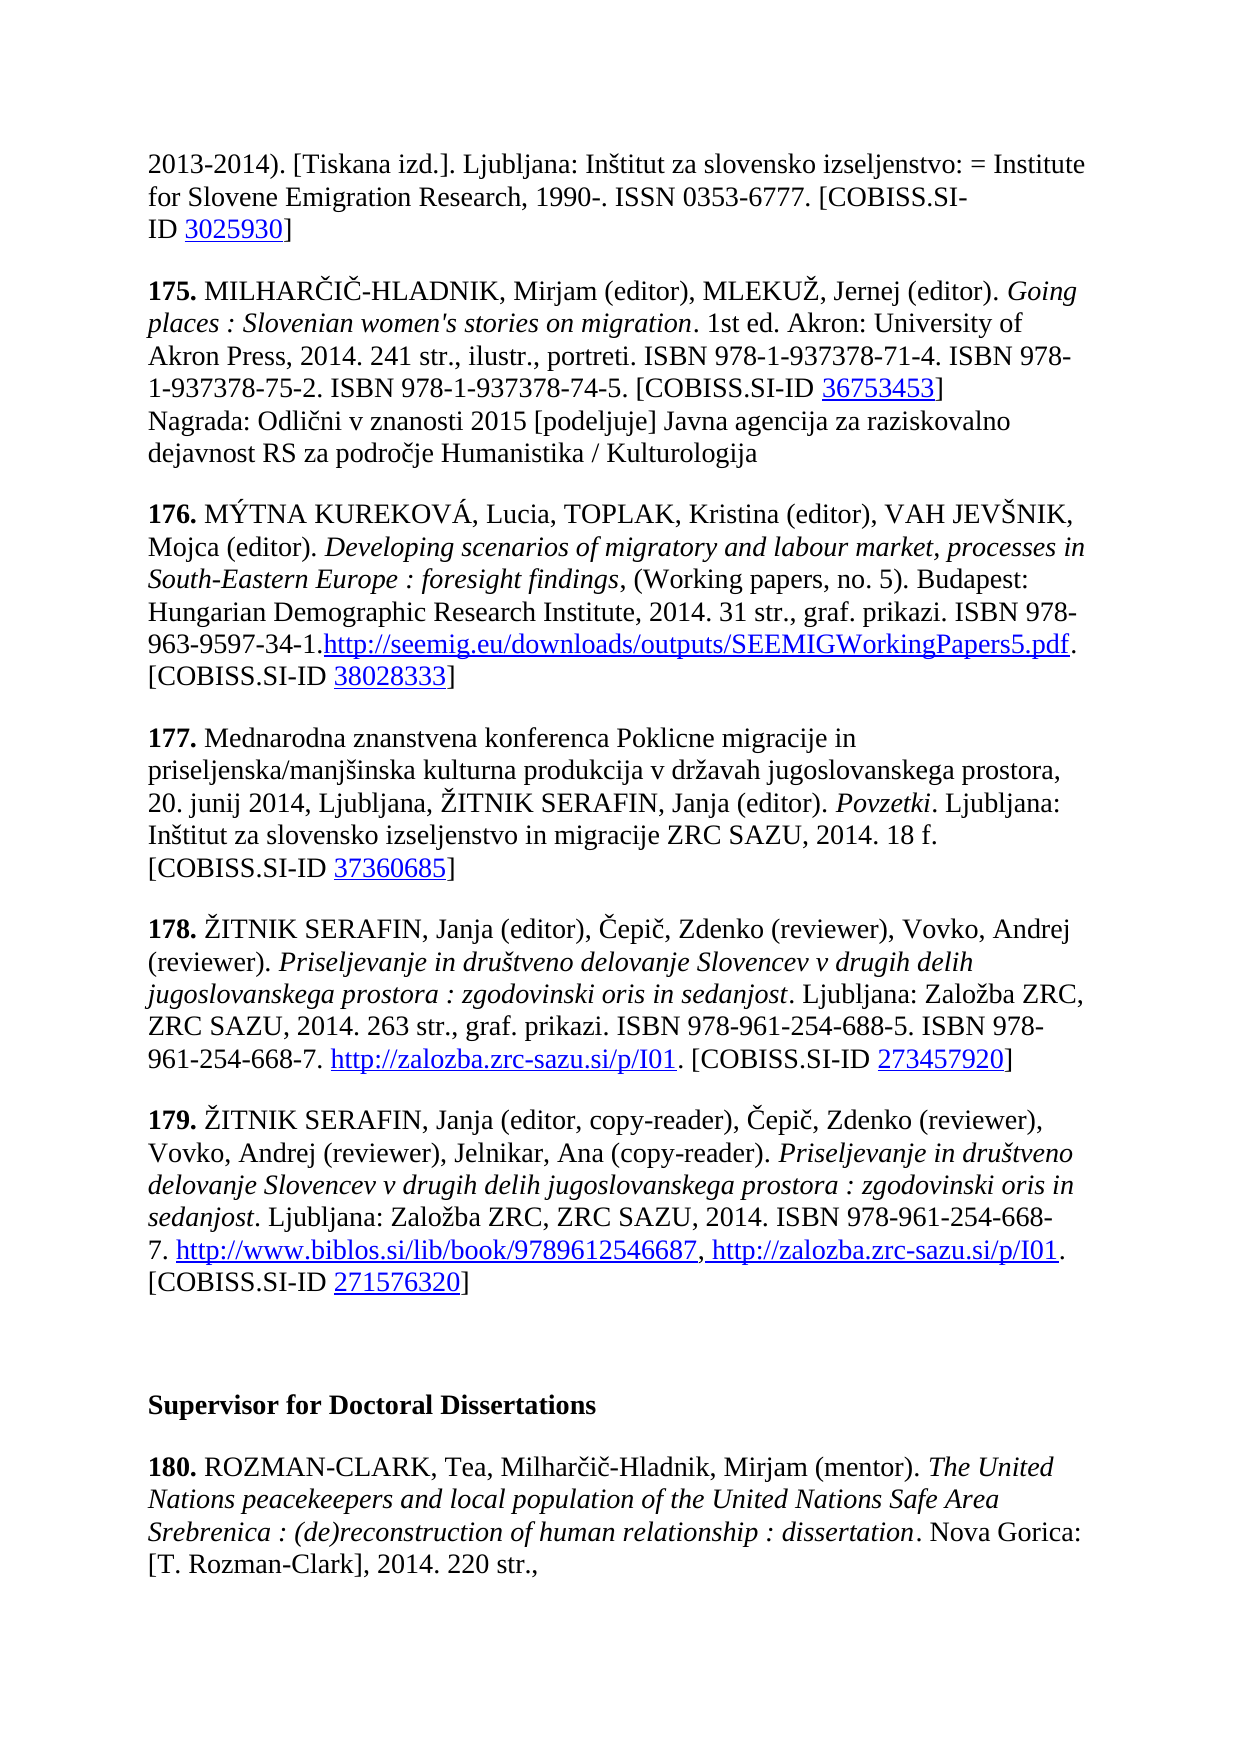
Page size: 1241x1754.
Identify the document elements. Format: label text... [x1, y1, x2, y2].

text 179. ŽITNIK SERAFIN, Janja (editor, copy-reader), Čepič, Zdenko (reviewer), Vovko, Andrej (reviewer), Jelnikar, Ana (copy-reader). Priseljevanje in društveno delovanje Slovencev v drugih delih jugoslovanskega prostora : zgodovinski oris in sedanjost. Ljubljana: Založba ZRC, ZRC SAZU, 2014. ISBN 978-961-254-668-7. http://www.biblos.si/lib/book/9789612546687, http://zalozba.zrc-sazu.si/p/I01. [COBISS.SI-ID 271576320] [148, 1103, 1093, 1298]
text 176. MÝTNA KUREKOVÁ, Lucia, TOPLAK, Kristina (editor), VAH JEVŠNIK, Mojca (editor). Developing scenarios of migratory and labour market, processes in South-Eastern Europe : foresight findings, (Working papers, no. 5). Budapest: Hungarian Demographic Research Institute, 2014. 31 str., graf. prikazi. ISBN 978-963-9597-34-1.http://seemig.eu/downloads/outputs/SEEMIGWorkingPapers5.pdf. [COBISS.SI-ID 38028333] [148, 497, 1093, 692]
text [148, 148, 1093, 245]
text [148, 1450, 1093, 1579]
text 177. Mednarodna znanstvena konferenca Poklicne migracije in priseljenska/manjšinska kulturna produkcija v državah jugoslovanskega prostora, 20. junij 2014, Ljubljana, ŽITNIK SERAFIN, Janja (editor). Povzetki. Ljubljana: Inštitut za slovensko izseljenstvo in migracije ZRC SAZU, 2014. 18 f. [COBISS.SI-ID 37360685] [148, 721, 1093, 883]
text 175. MILHARČIČ-HLADNIK, Mirjam (editor), MLEKUŽ, Jernej (editor). Going places : Slovenian women's stories on migration. 1st ed. Akron: University of Akron Press, 2014. 241 str., ilustr., portreti. ISBN 978-1-937378-71-4. ISBN 978-1-937378-75-2. ISBN 978-1-937378-74-5. [COBISS.SI-ID 36753453] Nagrada: Odlični v znanosti 2015 [podeljuje] Javna agencija za raziskovalno dejavnost RS za področje Humanistika / Kulturologija [148, 274, 1093, 468]
text 178. ŽITNIK SERAFIN, Janja (editor), Čepič, Zdenko (reviewer), Vovko, Andrej (reviewer). Priseljevanje in društveno delovanje Slovencev v drugih delih jugoslovanskega prostora : zgodovinski oris in sedanjost. Ljubljana: Založba ZRC, ZRC SAZU, 2014. 263 str., graf. prikazi. ISBN 978-961-254-688-5. ISBN 978-961-254-668-7. http://zalozba.zrc-sazu.si/p/I01. [COBISS.SI-ID 273457920] [148, 912, 1093, 1074]
text Supervisor for Doctoral Dissertations [148, 1388, 1093, 1421]
